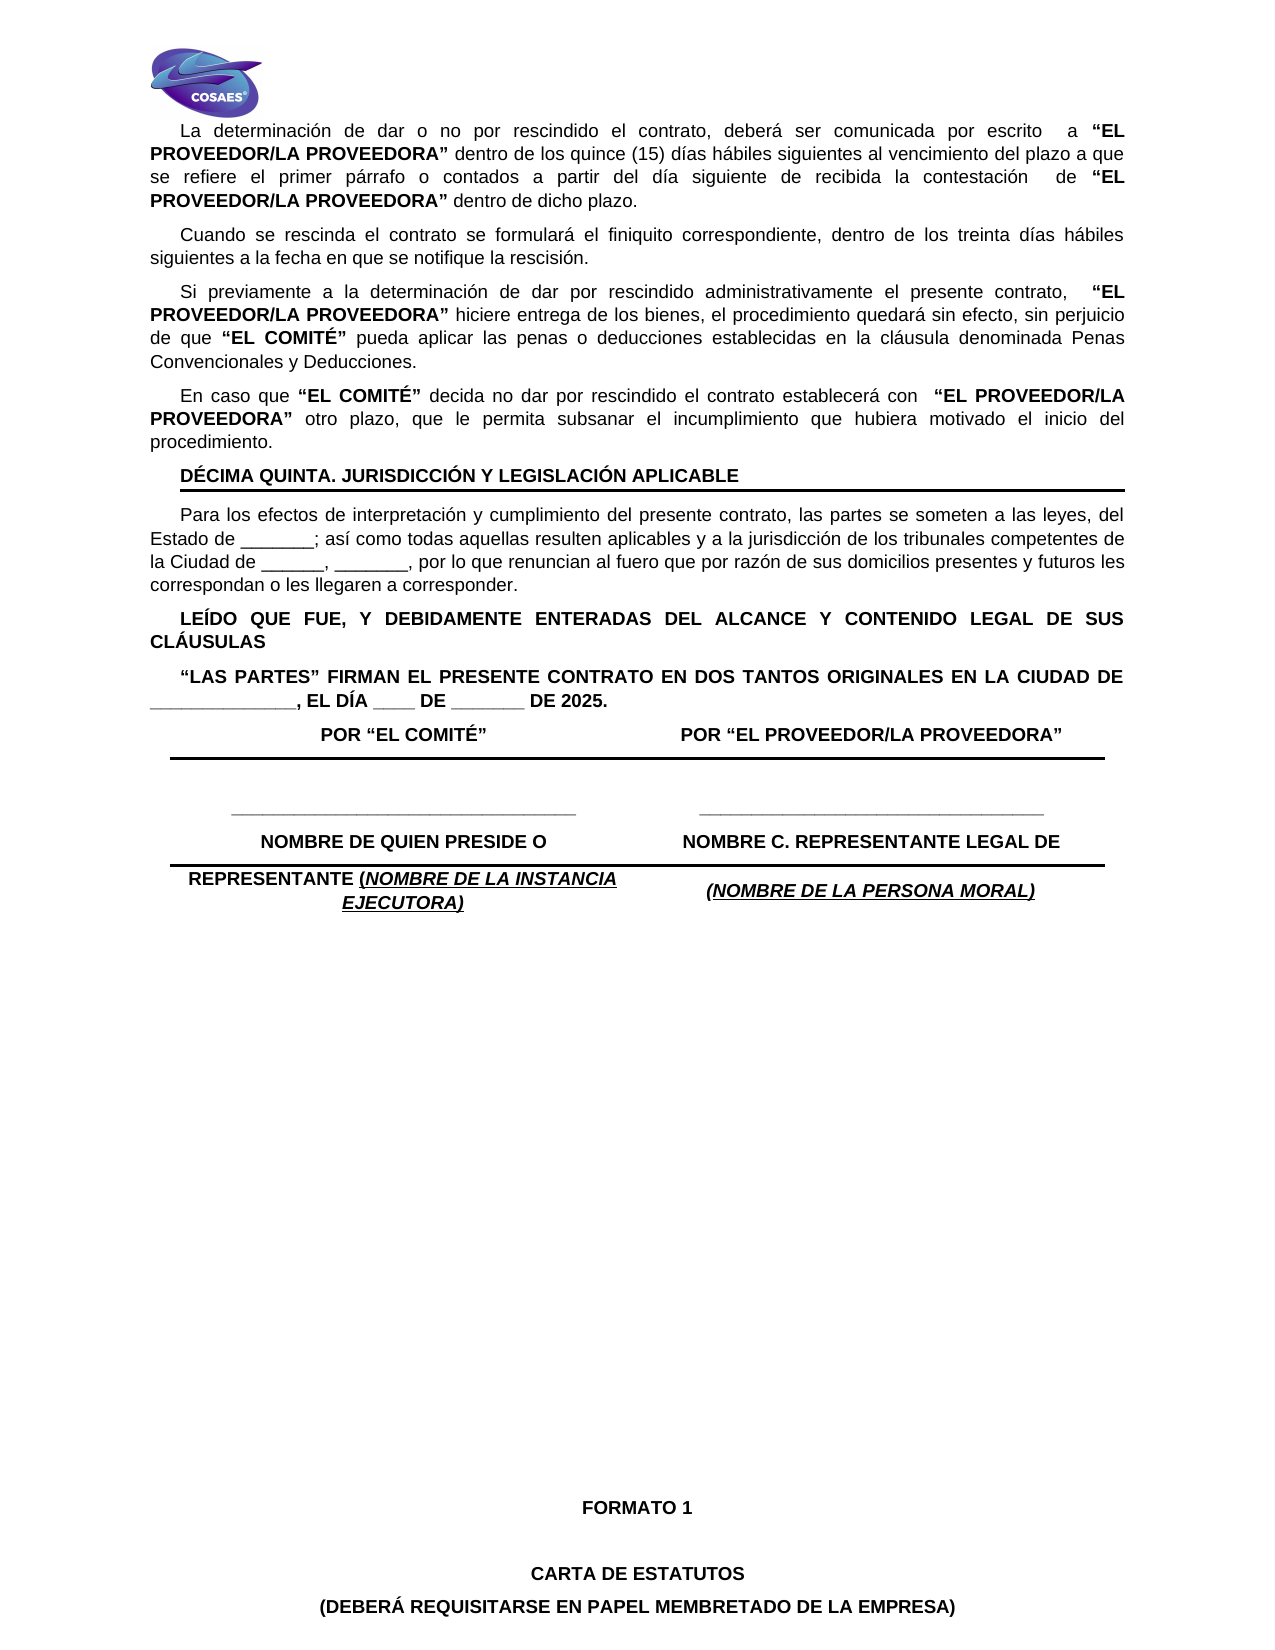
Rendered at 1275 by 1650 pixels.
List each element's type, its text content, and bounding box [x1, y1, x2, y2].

text (DEBERÁ REQUISITARSE EN PAPEL MEMBRETADO DE LA EMPRESA) [150, 1596, 1125, 1617]
text “LAS PARTES” FIRMAN EL PRESENTE CONTRATO EN DOS TANTOS ORIGINALES EN LA CIUDAD DE ______________, EL DÍA ____ DE _______ DE 2025. [150, 664, 1125, 712]
text LEÍDO QUE FUE, Y DEBIDAMENTE ENTERADAS DEL ALCANCE Y CONTENIDO LEGAL DE SUS CLÁUSULAS [150, 607, 1125, 653]
text DÉCIMA QUINTA. JURISDICCIÓN Y LEGISLACIÓN APLICABLE [180, 464, 1125, 489]
table_cell NOMBRE C. REPRESENTANTE LEGAL DE [638, 829, 1105, 863]
table_cell _________________________________ [170, 760, 637, 829]
text Para los efectos de interpretación y cumplimiento del presente contrato, las partes se someten a las leyes, del Estado de _______; así como todas aquellas resulten aplicables y a la jurisdicción de los tribunales competentes de la Ciudad de ______, _______, por lo que renuncian al fuero que por razón de sus domicilios presentes y futuros les correspondan o les llegaren a corresponder. [150, 503, 1125, 596]
text La determinación de dar o no por rescindido el contrato, deberá ser comunicada por escrito a “EL PROVEEDOR/LA PROVEEDORA” dentro de los quince (15) días hábiles siguientes al vencimiento del plazo a que se refiere el primer párrafo o contados a partir del día siguiente de recibida la contestación de “EL PROVEEDOR/LA PROVEEDORA” dentro de dicho plazo. [150, 100, 1125, 212]
table_header POR “EL COMITÉ” [170, 723, 637, 757]
table_cell _________________________________ [638, 760, 1105, 829]
text Cuando se rescinda el contrato se formulará el finiquito correspondiente, dentro de los treinta días hábiles siguientes a la fecha en que se notifique la rescisión. [150, 222, 1125, 269]
picture [150, 45, 263, 100]
text Si previamente a la determinación de dar por rescindido administrativamente el presente contrato, “EL PROVEEDOR/LA PROVEEDORA” hiciere entrega de los bienes, el procedimiento quedará sin efecto, sin perjuicio de que “EL COMITÉ” pueda aplicar las penas o deducciones establecidas en la cláusula denominada Penas Convencionales y Deducciones. [150, 279, 1125, 373]
text En caso que “EL COMITÉ” decida no dar por rescindido el contrato establecerá con “EL PROVEEDOR/LA PROVEEDORA” otro plazo, que le permita subsanar el incumplimiento que hubiera motivado el inicio del procedimiento. [150, 383, 1125, 453]
text CARTA DE ESTATUTOS [150, 1563, 1125, 1584]
table_cell REPRESENTANTE (NOMBRE DE LA INSTANCIA EJECUTORA) [170, 867, 637, 925]
table_header POR “EL PROVEEDOR/LA PROVEEDORA” [638, 723, 1105, 757]
table_cell NOMBRE DE QUIEN PRESIDE O [170, 829, 637, 863]
table_cell (NOMBRE DE LA PERSONA MORAL) [638, 867, 1105, 925]
text FORMATO 1 [150, 1497, 1125, 1518]
